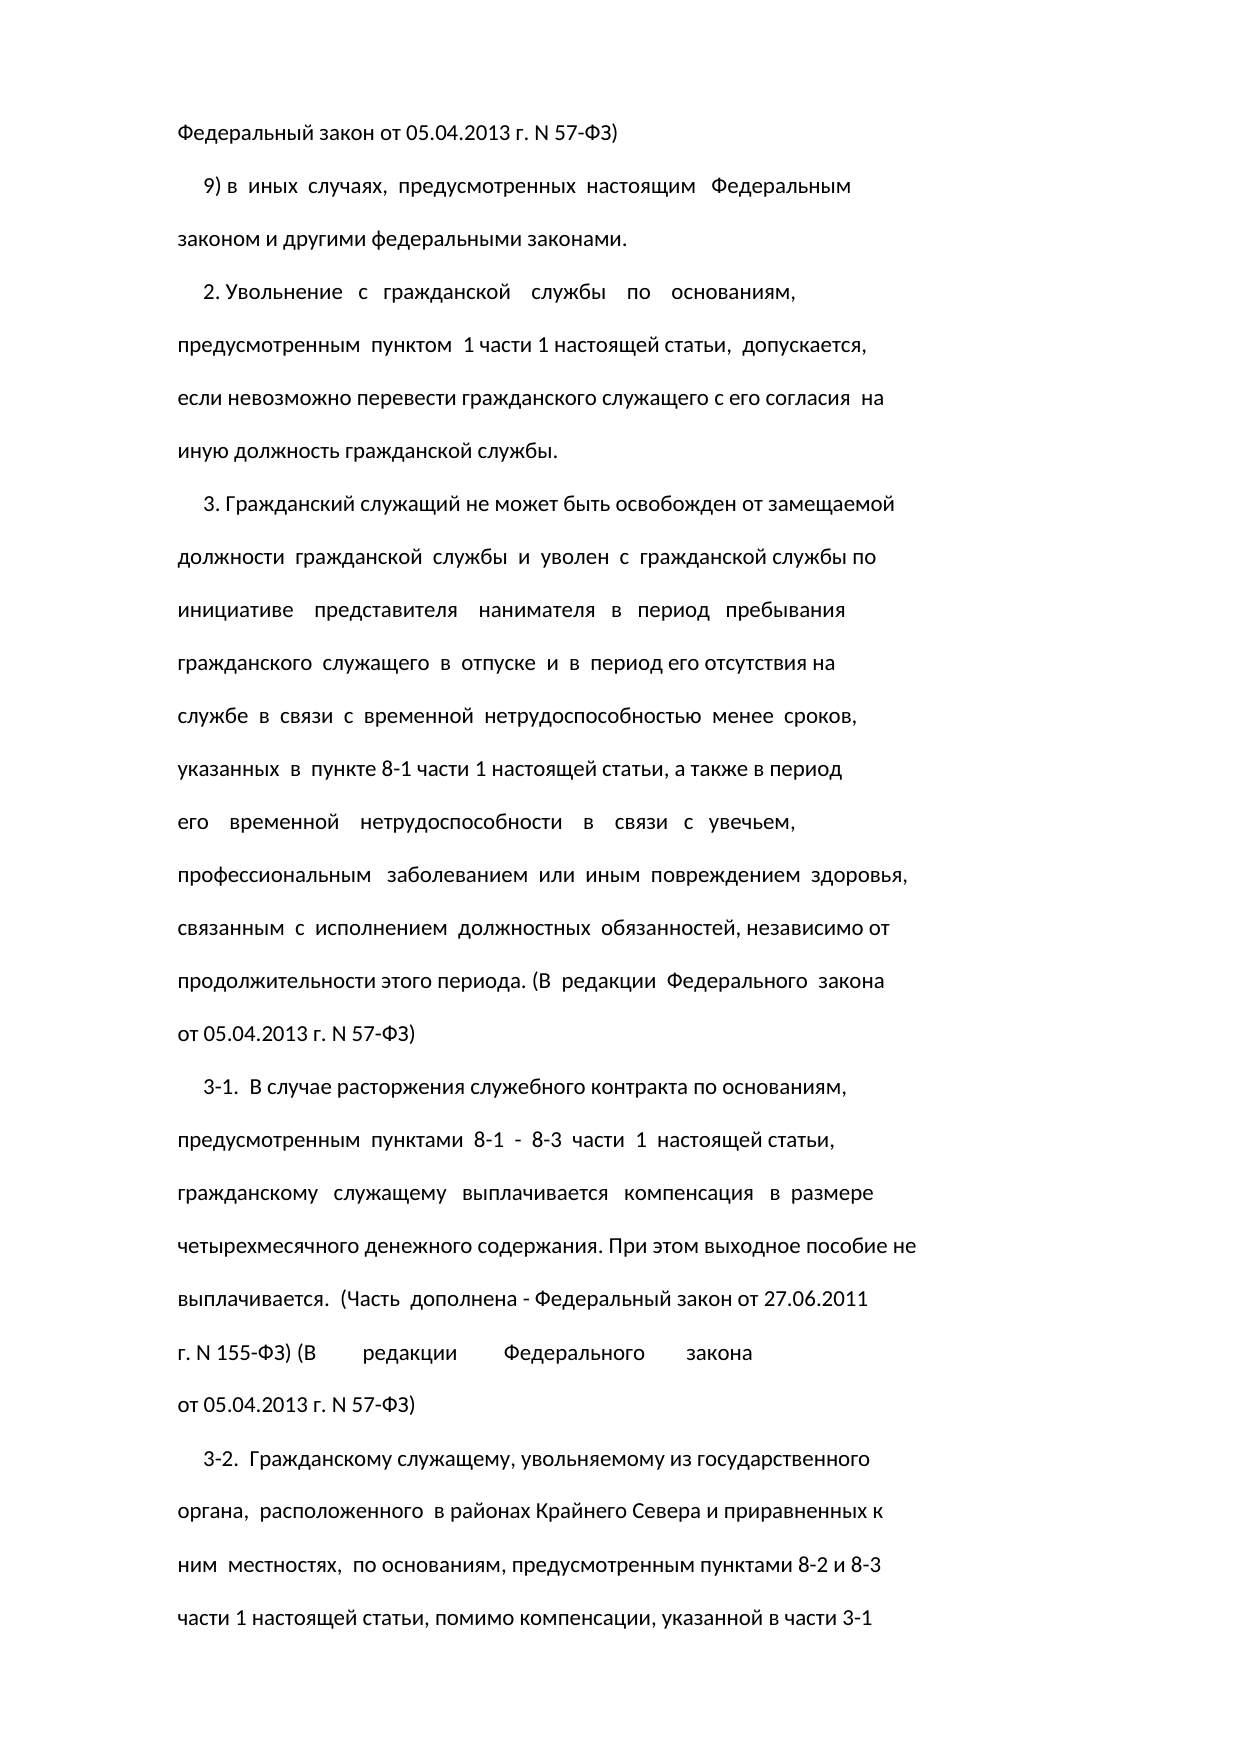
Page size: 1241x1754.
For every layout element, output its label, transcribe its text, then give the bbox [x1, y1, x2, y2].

text г. N 155-ФЗ) (В редакции Федерального закона [177, 1338, 1152, 1366]
text части 1 настоящей статьи, помимо компенсации, указанной в части 3-1 [177, 1603, 1152, 1631]
text гражданского служащего в отпуске и в период его отсутствия на [177, 648, 1152, 676]
text должности гражданской службы и уволен с гражданской службы по [177, 542, 1152, 570]
text 9) в иных случаях, предусмотренных настоящим Федеральным [177, 171, 1152, 199]
text инициативе представителя нанимателя в период пребывания [177, 595, 1152, 623]
text гражданскому служащему выплачивается компенсация в размере [177, 1178, 1152, 1207]
text четырехмесячного денежного содержания. При этом выходное пособие не [177, 1232, 1152, 1259]
text продолжительности этого периода. (В редакции Федерального закона [177, 966, 1152, 994]
text ним местностях, по основаниям, предусмотренным пунктами 8-2 и 8-3 [177, 1550, 1152, 1578]
text иную должность гражданской службы. [177, 436, 1152, 464]
text Федеральный закон от 05.04.2013 г. N 57-ФЗ) [177, 118, 1152, 146]
text его временной нетрудоспособности в связи с увечьем, [177, 807, 1152, 835]
text предусмотренным пунктом 1 части 1 настоящей статьи, допускается, [177, 330, 1152, 358]
text 3-2. Гражданскому служащему, увольняемому из государственного [177, 1444, 1152, 1472]
text службе в связи с временной нетрудоспособностью менее сроков, [177, 701, 1152, 729]
text органа, расположенного в районах Крайнего Севера и приравненных к [177, 1497, 1152, 1525]
text от 05.04.2013 г. N 57-ФЗ) [177, 1391, 1152, 1419]
text выплачивается. (Часть дополнена - Федеральный закон от 27.06.2011 [177, 1284, 1152, 1313]
text указанных в пункте 8-1 части 1 настоящей статьи, а также в период [177, 754, 1152, 782]
text профессиональным заболеванием или иным повреждением здоровья, [177, 860, 1152, 888]
text 3-1. В случае расторжения служебного контракта по основаниям, [177, 1072, 1152, 1101]
text законом и другими федеральными законами. [177, 224, 1152, 252]
text если невозможно перевести гражданского служащего с его согласия на [177, 383, 1152, 411]
text предусмотренным пунктами 8-1 - 8-3 части 1 настоящей статьи, [177, 1126, 1152, 1153]
text от 05.04.2013 г. N 57-ФЗ) [177, 1019, 1152, 1047]
text 2. Увольнение с гражданской службы по основаниям, [177, 277, 1152, 305]
text связанным с исполнением должностных обязанностей, независимо от [177, 913, 1152, 941]
text 3. Гражданский служащий не может быть освобожден от замещаемой [177, 489, 1152, 517]
